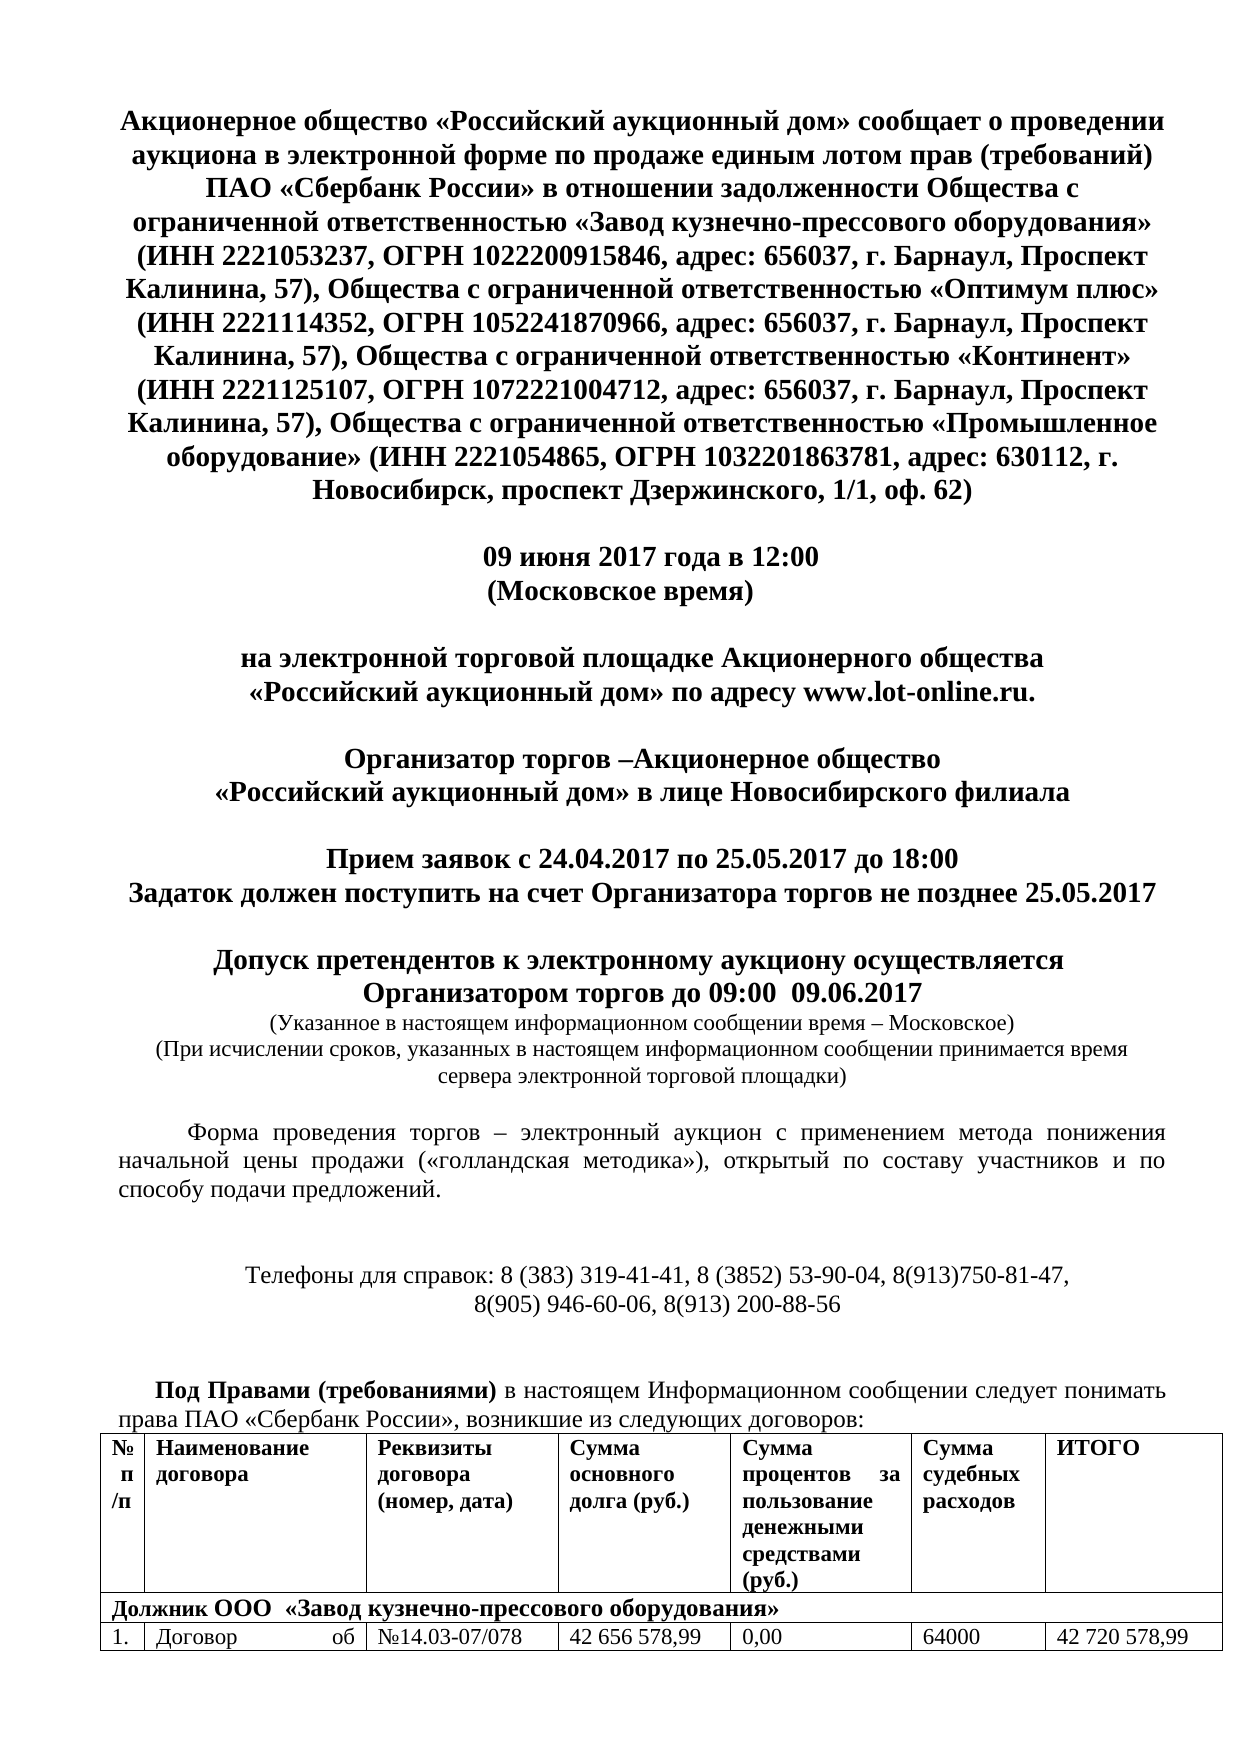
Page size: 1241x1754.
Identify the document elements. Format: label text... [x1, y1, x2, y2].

table_cell 64000 [912, 1623, 1045, 1649]
text 09 июня 2017 года в 12:00 [118, 539, 1167, 573]
text 8(905) 946-60-06, 8(913) 200-88-56 [133, 1289, 1167, 1318]
text Прием заявок с 24.04.2017 по 25.05.2017 до 18:00 [118, 841, 1167, 875]
table_cell Должник ООО «Завод кузнечно-прессового оборудования» [101, 1593, 1222, 1622]
text «Российский аукционный дом» в лице Новосибирского филиала [118, 774, 1167, 808]
text Допуск претендентов к электронному аукциону осуществляется Организатором торгов до 09:00 09.06.2017 [118, 942, 1167, 1009]
text Организатор торгов –Акционерное общество [118, 741, 1167, 774]
table_cell 42 720 578,99 [1046, 1623, 1222, 1649]
text Под Правами (требованиями) в настоящем Информационном сообщении следует понимать права ПАО «Сбербанк России», возникшие из следующих договоров: [118, 1376, 1167, 1433]
table_cell 42 656 578,99 [559, 1623, 730, 1649]
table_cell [145, 1623, 366, 1649]
table_header Сумма основного долга (руб.) [559, 1434, 730, 1592]
table_cell 0,00 [731, 1623, 911, 1649]
text на электронной торговой площадке Акционерного общества [118, 640, 1167, 674]
table_header ИТОГО [1046, 1434, 1222, 1592]
text Акционерное общество «Российский аукционный дом» сообщает о проведении аукциона в электронной форме по продаже единым лотом прав (требований) ПАО «Сбербанк России» в отношении задолженности Общества с ограниченной ответственностью «Завод кузнечно-прессового оборудования» (ИНН 2221053237, ОГРН 1022200915846, адрес: 656037, г. Барнаул, Проспект Калинина, 57), Общества с ограниченной ответственностью «Оптимум плюс» (ИНН 2221114352, ОГРН 1052241870966, адрес: 656037, г. Барнаул, Проспект Калинина, 57), Общества с ограниченной ответственностью «Континент» (ИНН 2221125107, ОГРН 1072221004712, адрес: 656037, г. Барнаул, Проспект Калинина, 57), Общества с ограниченной ответственностью «Промышленное оборудование» (ИНН 2221054865, ОГРН 1032201863781, адрес: 630112, г. Новосибирск, проспект Дзержинского, 1/1, оф. 62) [118, 103, 1167, 506]
text Телефоны для справок: 8 (383) 319-41-41, 8 (3852) 53-90-04, 8(913)750-81-47, [133, 1261, 1167, 1289]
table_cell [367, 1623, 558, 1649]
text (При исчислении сроков, указанных в настоящем информационном сообщении принимается время сервера электронной торговой площадки) [118, 1035, 1167, 1088]
text «Российский аукционный дом» по адресу www.lot-online.ru. [118, 674, 1167, 707]
text Форма проведения торгов – электронный аукцион с применением метода понижения начальной цены продажи («голландская методика»), открытый по составу участников и по способу подачи предложений. [118, 1117, 1167, 1203]
table_cell 1. [101, 1623, 144, 1649]
table_header Сумма судебных расходов [912, 1434, 1045, 1592]
table_header № п/п [101, 1434, 144, 1592]
text (Московское время) [487, 573, 1167, 607]
text (Указанное в настоящем информационном сообщении время – Московское) [118, 1009, 1167, 1035]
table_header Сумма процентов за пользование денежными средствами (руб.) [731, 1434, 911, 1592]
table_header Наименование договора [145, 1434, 366, 1592]
text Задаток должен поступить на счет Организатора торгов не позднее 25.05.2017 [118, 875, 1167, 908]
table_header Реквизиты договора (номер, дата) [367, 1434, 558, 1592]
